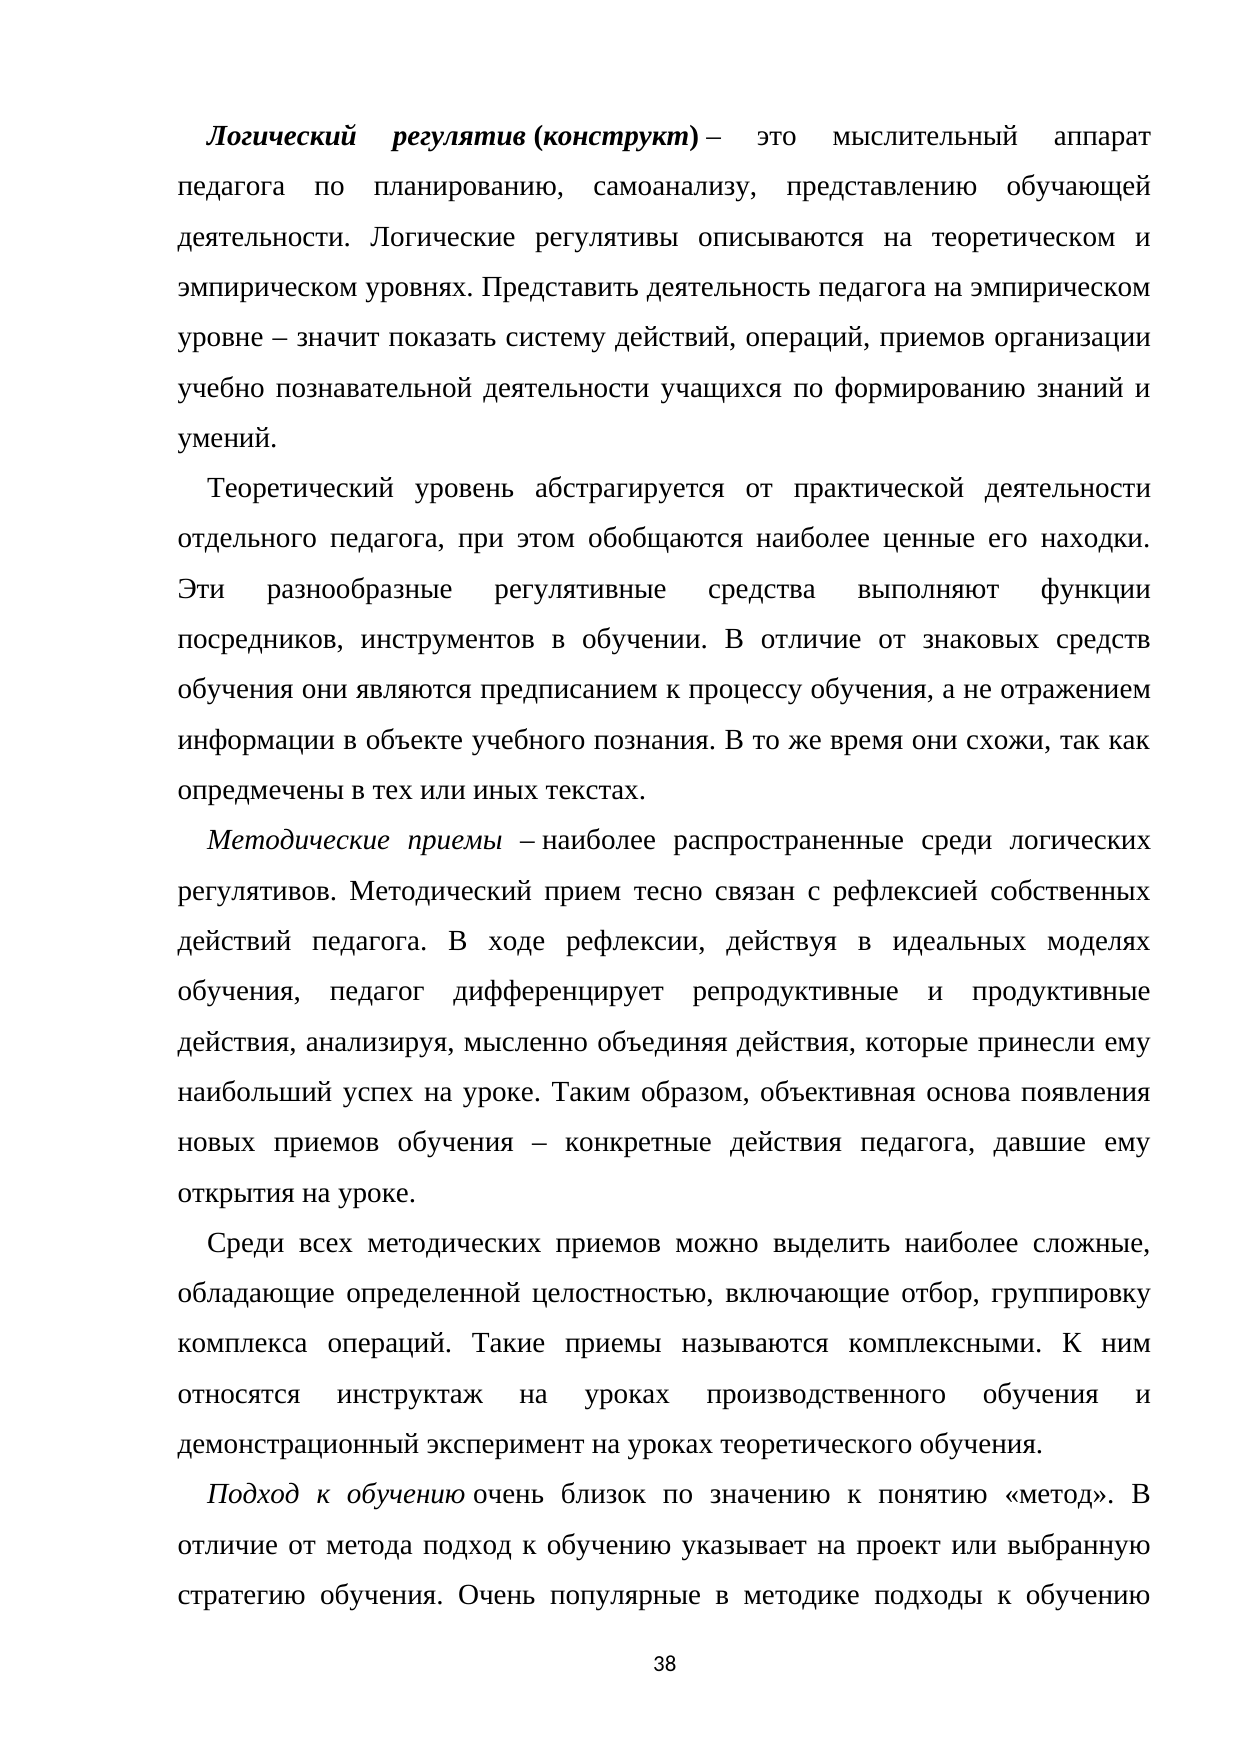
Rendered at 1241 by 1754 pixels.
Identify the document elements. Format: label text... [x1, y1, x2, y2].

text Среди всех методических приемов можно выделить наиболее сложные, обладающие определенной целостностью, включающие отбор, группировку комплекса операций. Такие приемы называются комплексными. К ним относятся инструктаж на уроках производственного обучения и демонстрационный эксперимент на уроках теоретического обучения. [177, 1225, 1152, 1460]
text Логический регулятив (конструкт) – это мыслительный аппарат педагога по планированию, самоанализу, представлению обучающей деятельности. Логические регулятивы описываются на теоретическом и эмпирическом уровнях. Представить деятельность педагога на эмпирическом уровне – значит показать систему действий, операций, приемов организации учебно познавательной деятельности учащихся по формированию знаний и умений. [177, 118, 1152, 453]
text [177, 1477, 1152, 1611]
text Методические приемы – наиболее распространенные среди логических регулятивов. Методический прием тесно связан с рефлексией собственных действий педагога. В ходе рефлексии, действуя в идеальных моделях обучения, педагог дифференцирует репродуктивные и продуктивные действия, анализируя, мысленно объединяя действия, которые принесли ему наибольший успех на уроке. Таким образом, объективная основа появления новых приемов обучения – конкретные действия педагога, давшие ему открытия на уроке. [177, 822, 1152, 1208]
text Теоретический уровень абстрагируется от практической деятельности отдельного педагога, при этом обобщаются наиболее ценные его находки. Эти разнообразные регулятивные средства выполняют функции посредников, инструментов в обучении. В отличие от знаковых средств обучения они являются предписанием к процессу обучения, а не отражением информации в объекте учебного познания. В то же время они схожи, так как опредмечены в тех или иных текстах. [177, 470, 1152, 806]
